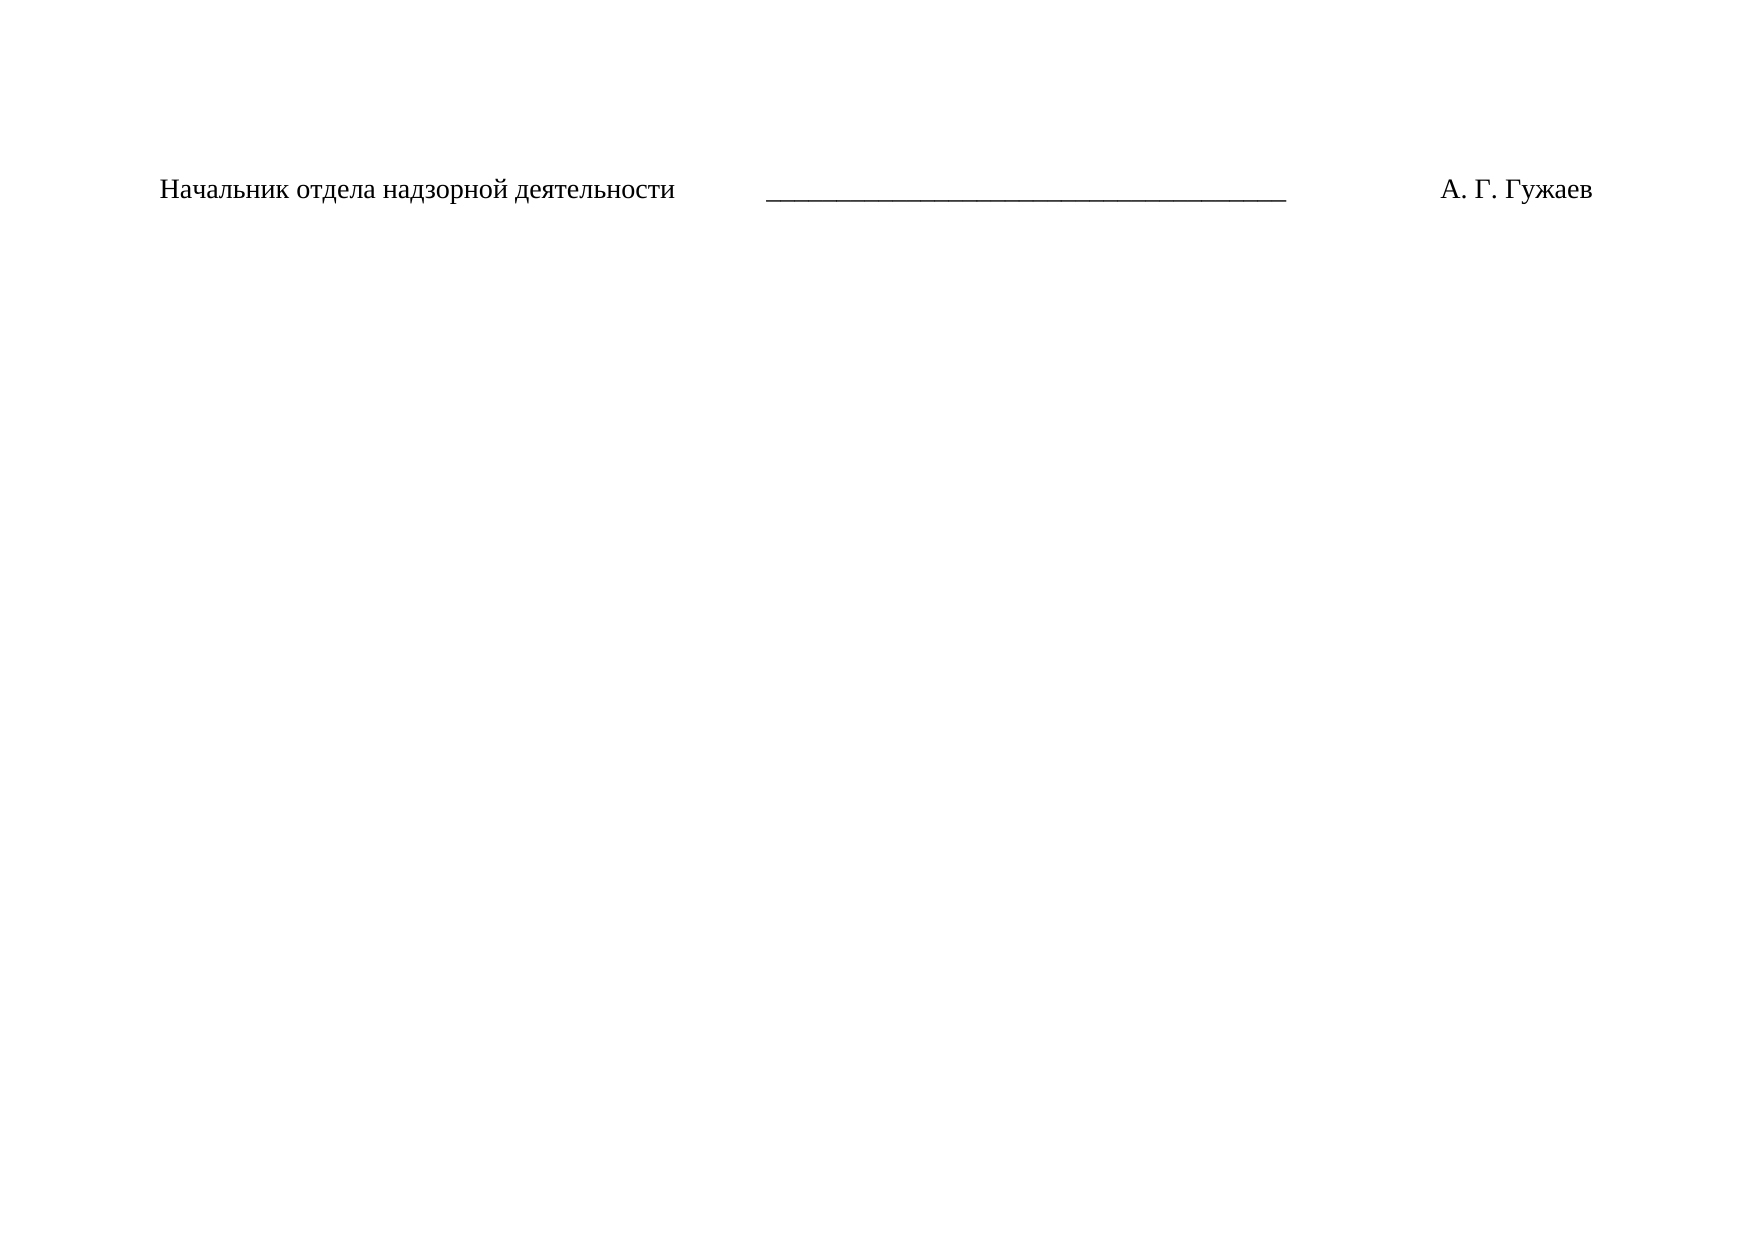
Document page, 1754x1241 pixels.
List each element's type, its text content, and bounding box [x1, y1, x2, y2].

text Начальник отдела надзорной деятельности _____________________________________ А. Г. Гужаев [75, 172, 1679, 204]
